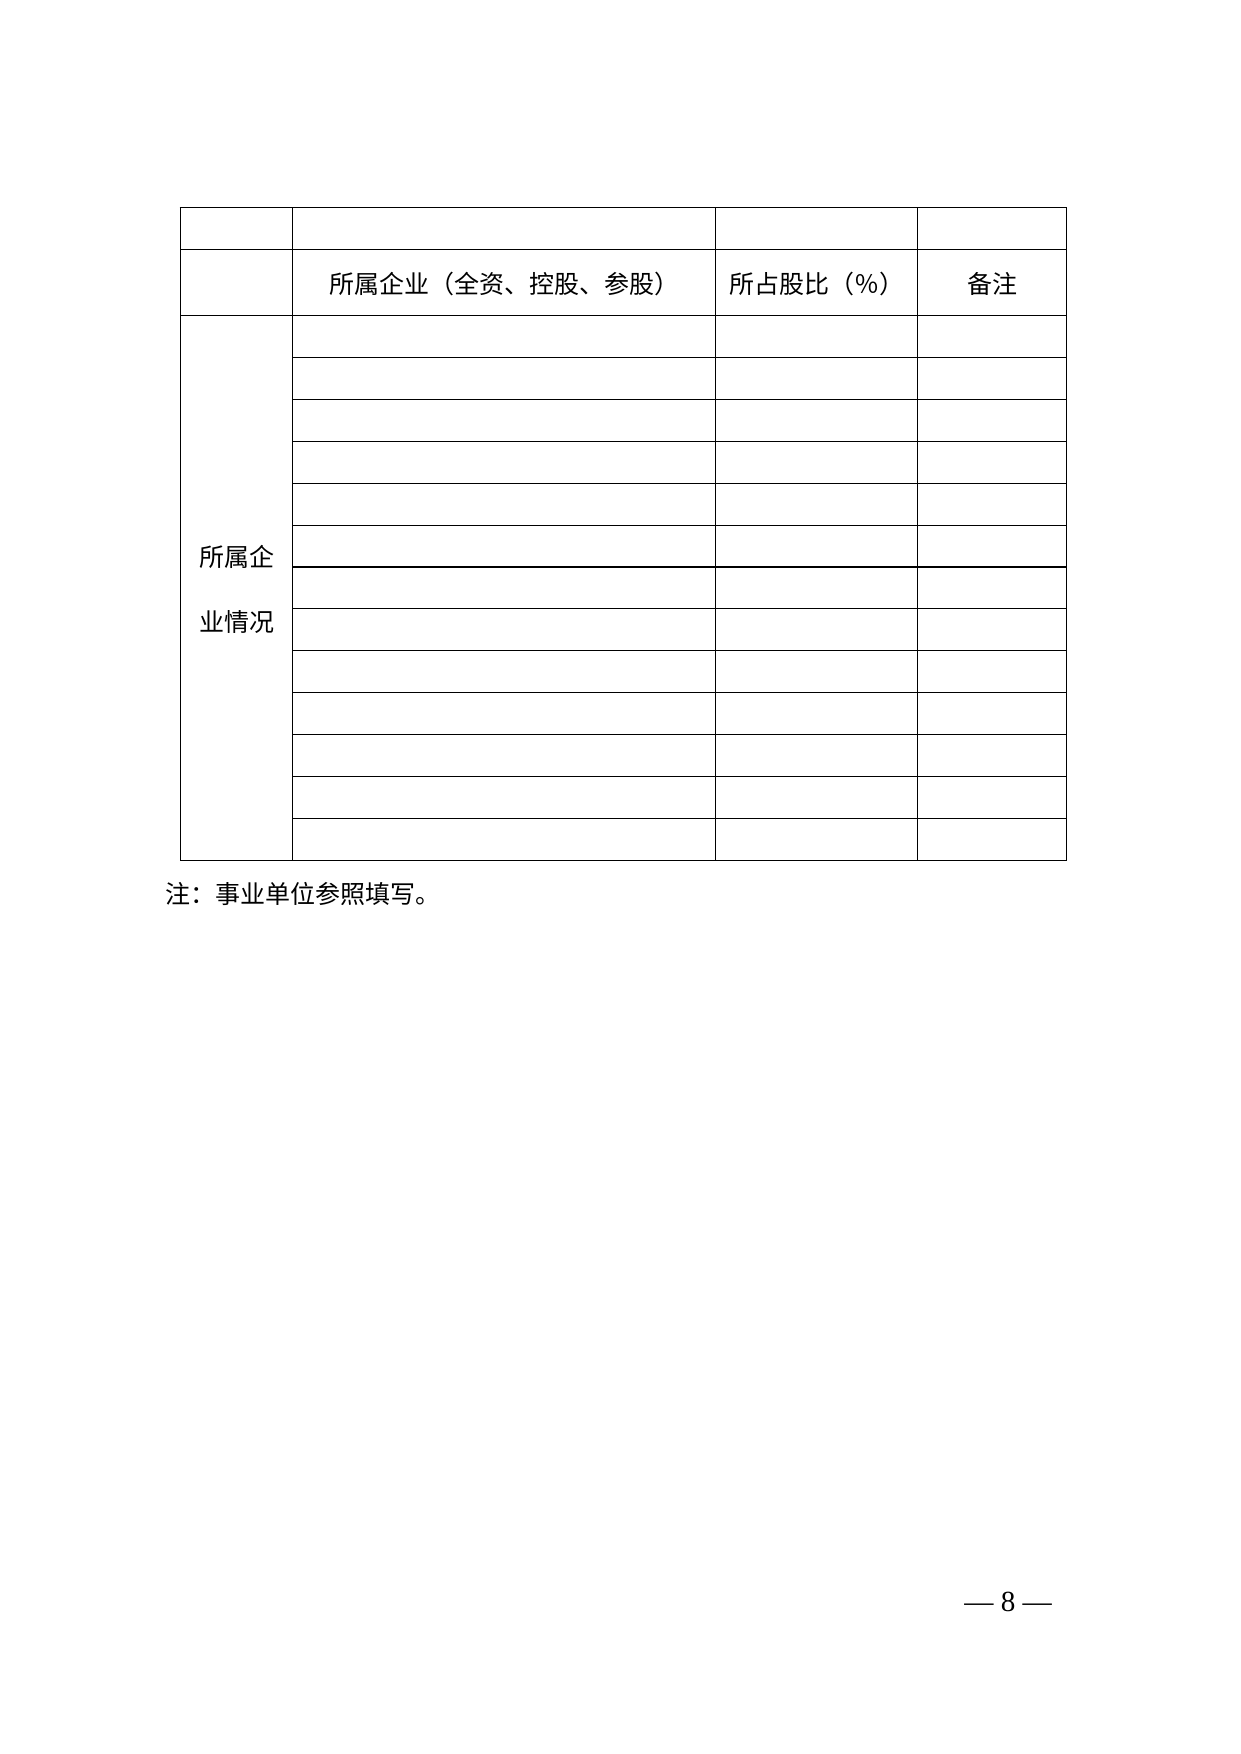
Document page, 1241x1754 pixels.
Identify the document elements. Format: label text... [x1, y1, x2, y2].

table_cell [716, 526, 917, 566]
table_cell [918, 651, 1066, 692]
table_cell [293, 484, 715, 524]
table_cell [918, 208, 1066, 249]
table_cell [293, 568, 715, 608]
table_cell [293, 526, 715, 566]
table_cell [918, 693, 1066, 734]
table_cell [716, 693, 917, 734]
table_cell [716, 358, 917, 399]
table_cell [918, 400, 1066, 441]
table_cell [293, 208, 715, 249]
table_cell 所属企业情况 [181, 316, 292, 859]
table_cell [716, 484, 917, 524]
table_cell [716, 609, 917, 650]
table_cell 所属企业（全资、控股、参股） [293, 250, 715, 315]
table_cell [716, 777, 917, 818]
table_cell [293, 777, 715, 818]
table_cell [918, 609, 1066, 650]
table_cell [293, 609, 715, 650]
table_cell [918, 358, 1066, 399]
table_cell [918, 316, 1066, 357]
table_cell [293, 651, 715, 692]
table_cell [293, 358, 715, 399]
table_cell [716, 208, 917, 249]
table_cell [716, 442, 917, 483]
text 注：事业单位参照填写。 [165, 861, 1081, 926]
table_cell [181, 250, 292, 315]
table_cell [716, 651, 917, 692]
table_cell 所占股比（％） [716, 250, 917, 315]
table_cell [293, 819, 715, 859]
table_cell [716, 568, 917, 608]
table_cell [918, 484, 1066, 524]
table_cell 备注 [918, 250, 1066, 315]
table_cell [918, 526, 1066, 566]
table_cell [716, 819, 917, 859]
table_cell [293, 400, 715, 441]
table_cell [918, 819, 1066, 859]
table_cell [716, 400, 917, 441]
table_cell [918, 568, 1066, 608]
table_cell [918, 777, 1066, 818]
table_cell [918, 442, 1066, 483]
table_cell [918, 735, 1066, 776]
table_cell [716, 735, 917, 776]
table_cell [293, 693, 715, 734]
table_cell [293, 735, 715, 776]
table_cell [716, 316, 917, 357]
table_cell [293, 316, 715, 357]
table_cell [293, 442, 715, 483]
